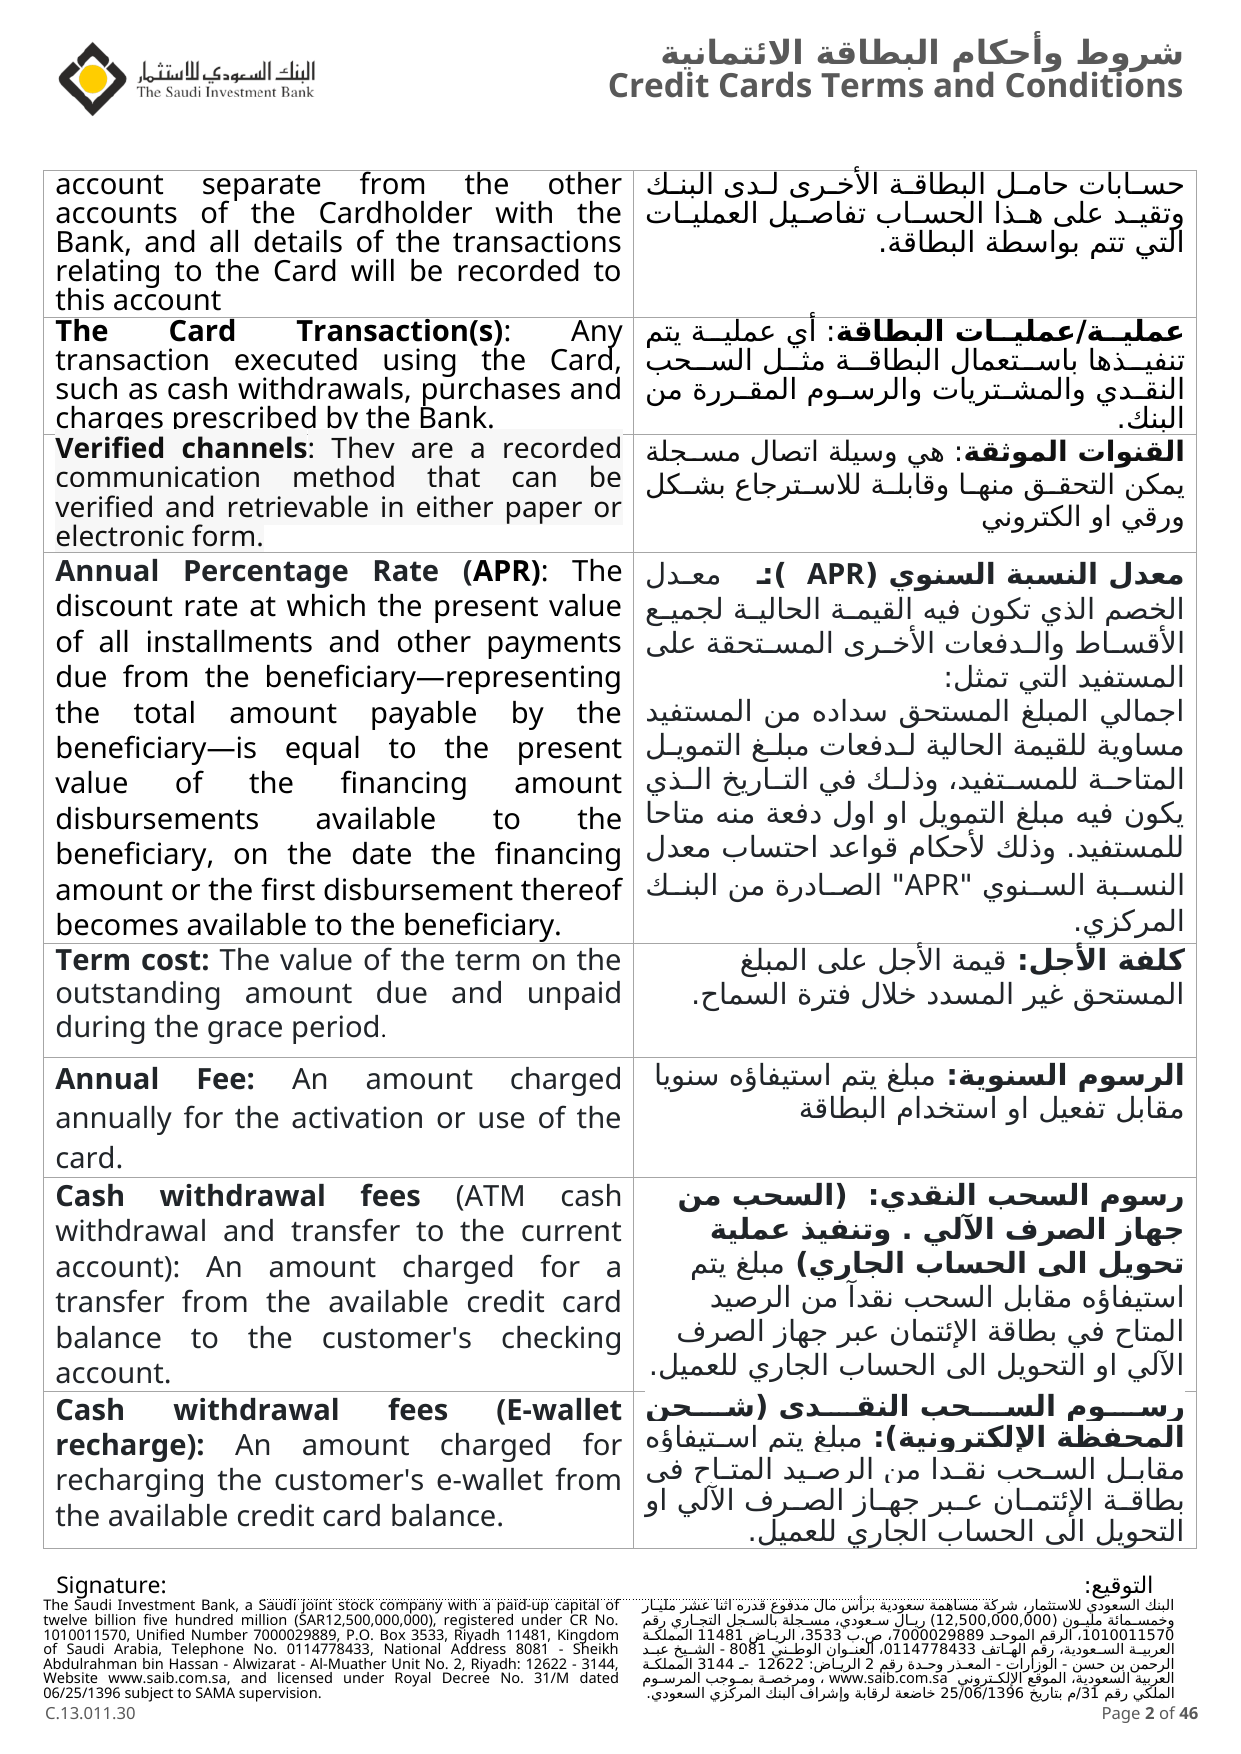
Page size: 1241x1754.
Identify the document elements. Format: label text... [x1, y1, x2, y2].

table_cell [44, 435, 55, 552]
table_cell Term cost: The value of the term on the outstanding amount due and unpaid during the grace period. [44, 944, 633, 1057]
table_cell Verified channels: They are a recorded communication method that can be verified and retrievable in either paper or electronic form. [264, 435, 633, 552]
picture [56, 37, 316, 117]
table_cell Annual Percentage Rate (APR): The discount rate at which the present value of all installments and other payments due from the beneficiary—representing the total amount payable by the beneficiary—is equal to the present value of the financing amount disbursements available to the beneficiary, on the date the financing amount or the first disbursement thereof becomes available to the beneficiary. [44, 553, 633, 943]
table_cell Cash withdrawal fees (E-wallet recharge): An amount charged for recharging the customer's e-wallet from the available credit card balance. [44, 1392, 633, 1548]
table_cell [44, 171, 633, 317]
table_cell The Card Transaction(s): Any transaction executed using the Card, such as cash withdrawals, purchases and charges prescribed by the Bank. [44, 318, 633, 434]
table_cell Annual Fee: An amount charged annually for the activation or use of the card. [44, 1058, 633, 1177]
table_cell معدل النسبة السنوي (APR ): معدل الخصم الذي تكون فيه القيمة الحالية لجميع الأقساط والدفعات الأخرى المستحقة على المستفيد التي تمثل: اجمالي المبلغ المستحق سداده من المستفيد مساوية للقيمة الحالية لدفعات مبلغ التمويل المتاحة للمستفيد، وذلك في التاريخ الذي يكون فيه مبلغ التمويل او اول دفعة منه متاحا للمستفيد. وذلك لأحكام قواعد احتساب معدل النسبة السنوي "APR" الصادرة من البنك المركزي. [634, 553, 1196, 943]
table_cell Cash withdrawal fees (ATM cash withdrawal and transfer to the current account): An amount charged for a transfer from the available credit card balance to the customer's checking account. [44, 1178, 633, 1391]
table_cell الرسوم السنوية: مبلغ يتم استيفاؤه سنويا مقابل تفعيل او استخدام البطاقة [634, 1058, 1196, 1177]
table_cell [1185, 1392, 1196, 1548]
table_cell عملية/عمليات البطاقة: أي عملية يتم تنفيذها باستعمال البطاقة مثل السحب النقدي والمشتريات والرسوم المقررة من البنك. [634, 318, 1196, 434]
table_cell القنوات الموثقة: هي وسيلة اتصال مسجلة يمكن التحقق منها وقابلة للاسترجاع بشكل ورقي او الكتروني [634, 435, 1196, 552]
table_cell رسوم السحب النقدي (شحن المحفظة الإلكترونية): مبلغ يتم استيفاؤه مقابل السحب نقدا من الرصيد المتاح في بطاقة الإئتمان عبر جهاز الصرف الآلي او التحويل الى الحساب الجاري للعميل. [634, 1392, 748, 1548]
table_cell كلفة الأجل: قيمة الأجل على المبلغ المستحق غير المسدد خلال فترة السماح. [634, 944, 1196, 1057]
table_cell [634, 171, 1196, 317]
table_cell رسوم السحب النقدي: (السحب من جهاز الصرف الآلي . وتنفيذ عملية تحويل الى الحساب الجاري) مبلغ يتم استيفاؤه مقابل السحب نقدآ من الرصيد المتاح في بطاقة الإئتمان عبر جهاز الصرف الآلي او التحويل الى الحساب الجاري للعميل. [634, 1178, 1196, 1391]
